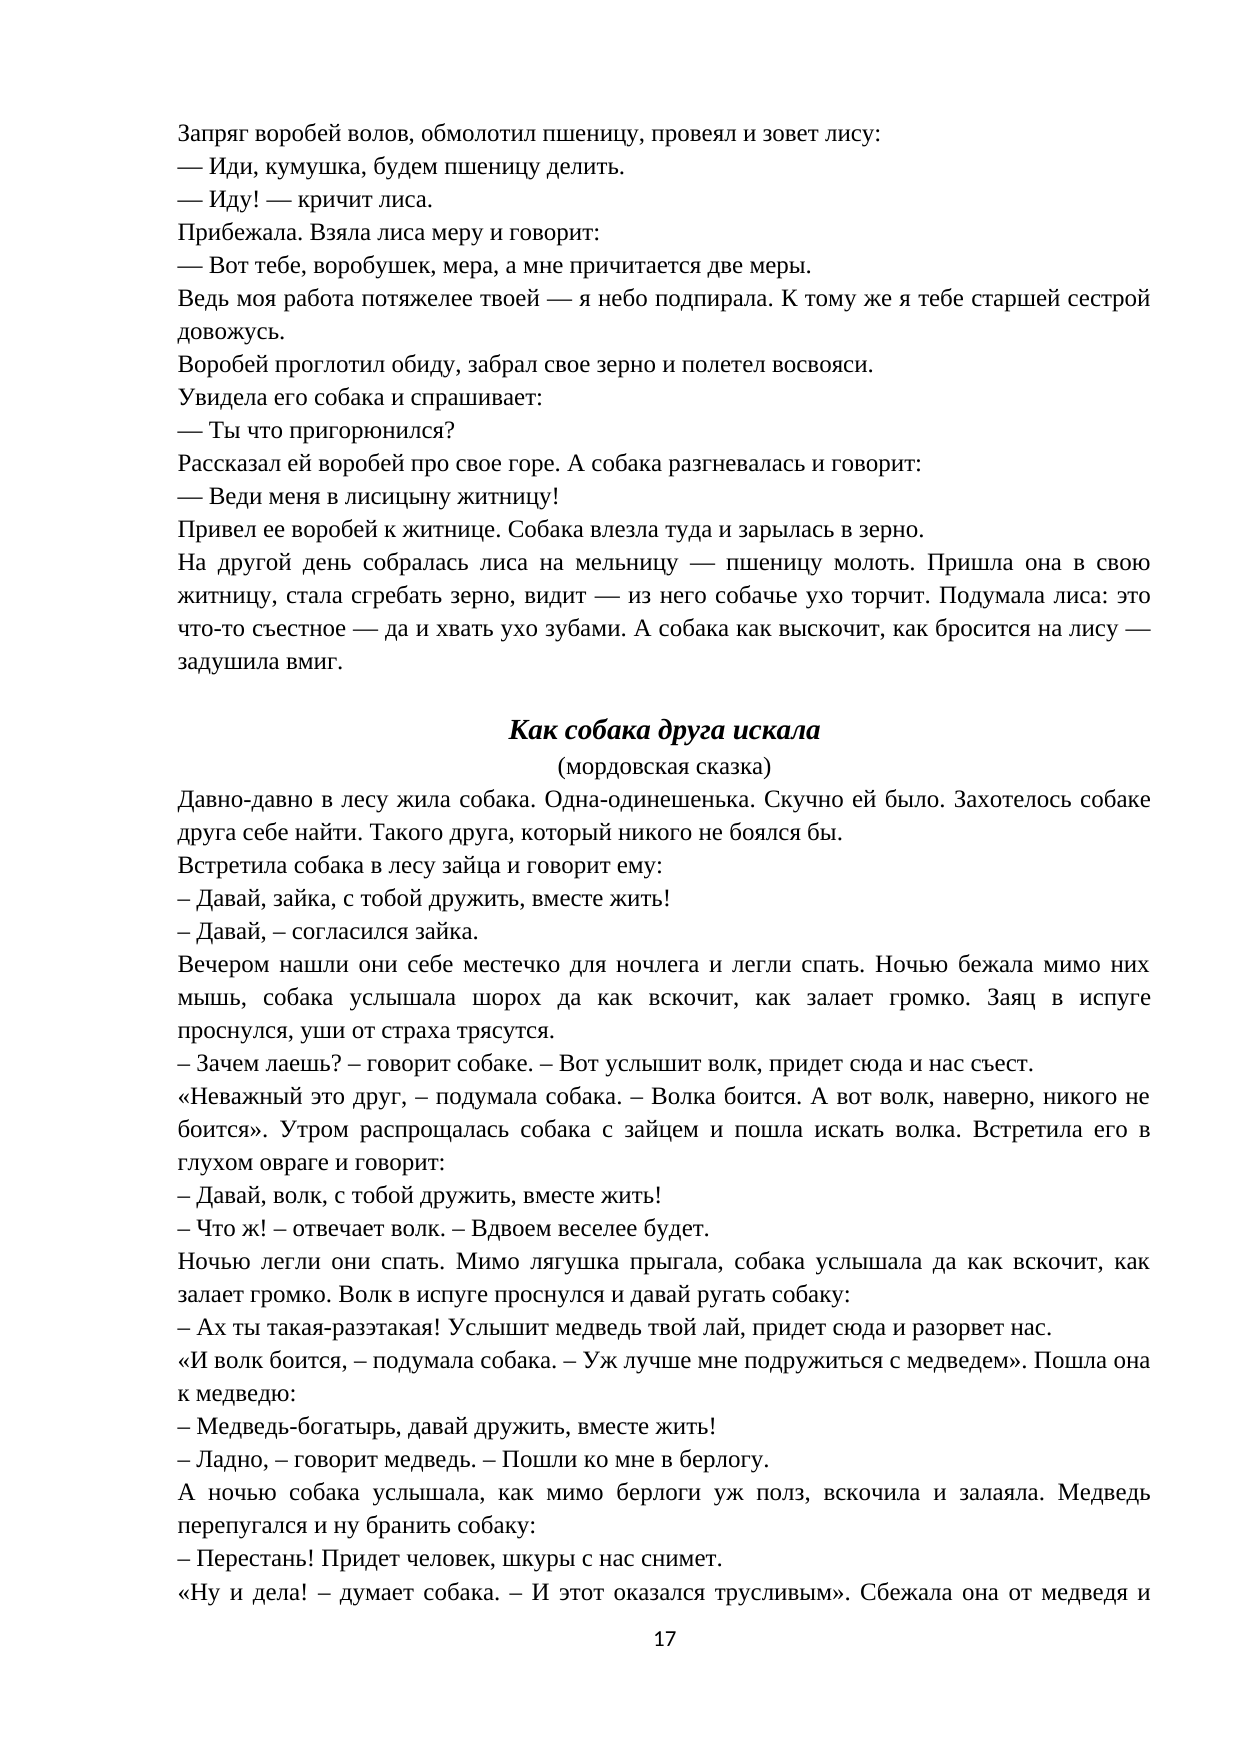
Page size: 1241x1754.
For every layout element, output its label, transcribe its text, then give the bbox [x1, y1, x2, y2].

text «И волк боится, – подумала собака. – Уж лучше мне подружиться с медведем». Пошла она к медведю: [177, 1345, 1152, 1407]
text Давно-давно в лесу жила собака. Одна-одинешенька. Скучно ей было. Захотелось собаке друга себе найти. Такого друга, который никого не боялся бы. [177, 784, 1152, 846]
text – Что ж! – отвечает волк. – Вдвоем веселее будет. [177, 1213, 1152, 1242]
text — Иду! — кричит лиса. [177, 184, 1152, 213]
text – Давай, зайка, с тобой дружить, вместе жить! [177, 883, 1152, 912]
text – Медведь-богатырь, давай дружить, вместе жить! [177, 1411, 1152, 1440]
text Привел ее воробей к житнице. Собака влезла туда и зарылась в зерно. [177, 514, 1152, 543]
text Воробей проглотил обиду, забрал свое зерно и полетел восвояси. [177, 349, 1152, 378]
text – Ладно, – говорит медведь. – Пошли ко мне в берлогу. [177, 1444, 1152, 1473]
text – Ах ты такая-разэтакая! Услышит медведь твой лай, придет сюда и разорвет нас. [177, 1312, 1152, 1341]
text На другой день собралась лиса на мельницу — пшеницу молоть. Пришла она в свою житницу, стала сгребать зерно, видит — из него собачье ухо торчит. Подумала лиса: это что-то съестное — да и хвать ухо зубами. А собака как выскочит, как бросится на лису — задушила вмиг. [177, 547, 1152, 675]
text — Иди, кумушка, будем пшеницу делить. [177, 151, 1152, 180]
text А ночью собака услышала, как мимо берлоги уж полз, вскочила и залаяла. Медведь перепугался и ну бранить собаку: [177, 1477, 1152, 1539]
text Встретила собака в лесу зайца и говорит ему: [177, 850, 1152, 879]
text — Вот тебе, воробушек, мера, а мне причитается две меры. [177, 250, 1152, 279]
text (мордовская сказка) [177, 751, 1152, 780]
text Прибежала. Взяла лиса меру и говорит: [177, 217, 1152, 246]
text Как собака друга искала [177, 712, 1152, 746]
text — Ты что пригорюнился? [177, 415, 1152, 444]
text Рассказал ей воробей про свое горе. А собака разгневалась и говорит: [177, 448, 1152, 477]
text Запряг воробей волов, обмолотил пшеницу, провеял и зовет лису: [177, 118, 1152, 147]
text Ведь моя работа потяжелее твоей — я небо подпирала. К тому же я тебе старшей сестрой довожусь. [177, 283, 1152, 345]
text – Перестань! Придет человек, шкуры с нас снимет. [177, 1543, 1152, 1572]
text Увидела его собака и спрашивает: [177, 382, 1152, 411]
text «Неважный это друг, – подумала собака. – Волка боится. А вот волк, наверно, никого не боится». Утром распрощалась собака с зайцем и пошла искать волка. Встретила его в глухом овраге и говорит: [177, 1081, 1152, 1176]
text Вечером нашли они себе местечко для ночлега и легли спать. Ночью бежала мимо них мышь, собака услышала шорох да как вскочит, как залает громко. Заяц в испуге проснулся, уши от страха трясутся. [177, 949, 1152, 1044]
text Ночью легли они спать. Мимо лягушка прыгала, собака услышала да как вскочит, как залает громко. Волк в испуге проснулся и давай ругать собаку: [177, 1246, 1152, 1308]
text – Давай, – согласился зайка. [177, 916, 1152, 945]
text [177, 1577, 1152, 1605]
text – Давай, волк, с тобой дружить, вместе жить! [177, 1180, 1152, 1209]
text — Веди меня в лисицыну житницу! [177, 481, 1152, 510]
text – Зачем лаешь? – говорит собаке. – Вот услышит волк, придет сюда и нас съест. [177, 1048, 1152, 1077]
